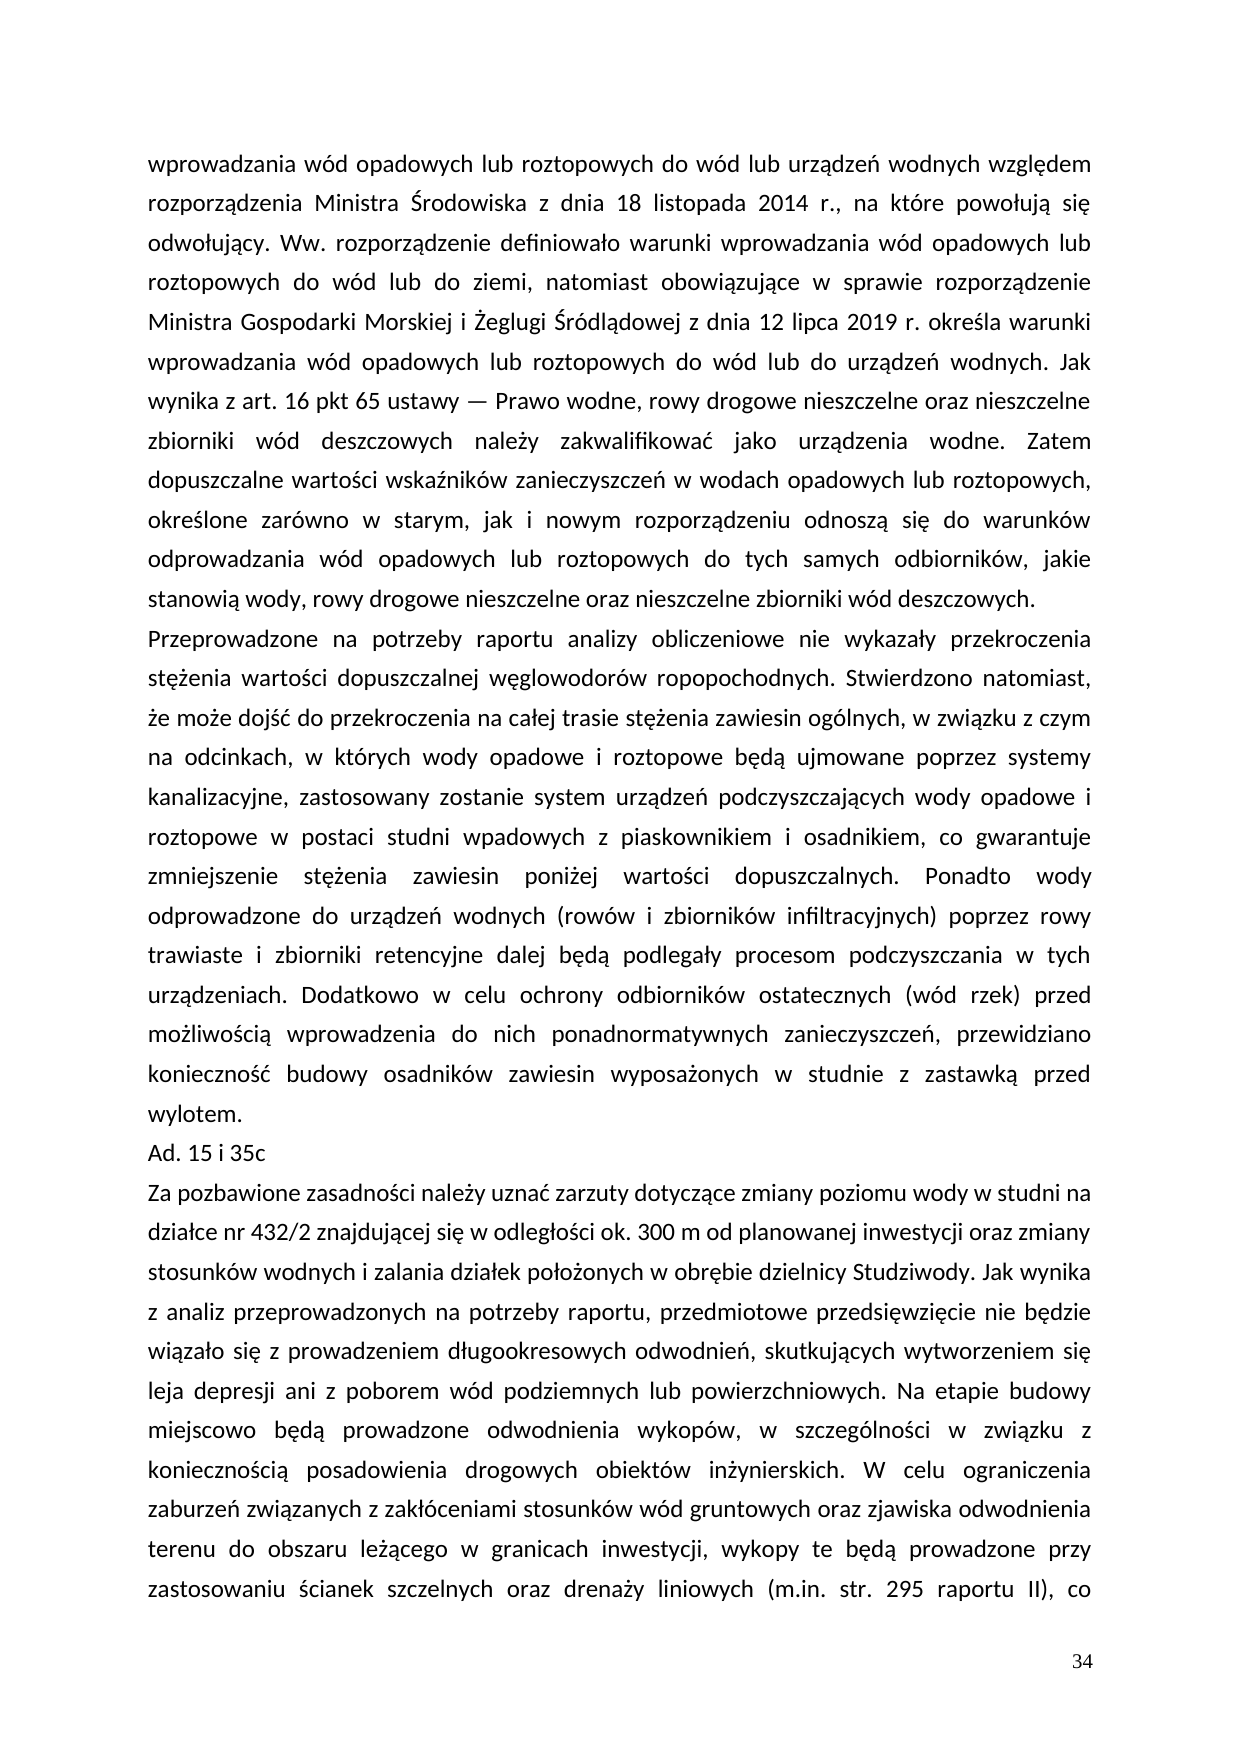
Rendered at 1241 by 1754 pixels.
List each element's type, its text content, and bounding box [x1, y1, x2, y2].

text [148, 1177, 1092, 1603]
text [148, 148, 1092, 614]
text Przeprowadzone na potrzeby raportu analizy obliczeniowe nie wykazały przekroczenia stężenia wartości dopuszczalnej węglowodorów ropopochodnych. Stwierdzono natomiast, że może dojść do przekroczenia na całej trasie stężenia zawiesin ogólnych, w związku z czym na odcinkach, w których wody opadowe i roztopowe będą ujmowane poprzez systemy kanalizacyjne, zastosowany zostanie system urządzeń podczyszczających wody opadowe i roztopowe w postaci studni wpadowych z piaskownikiem i osadnikiem, co gwarantuje zmniejszenie stężenia zawiesin poniżej wartości dopuszczalnych. Ponadto wody odprowadzone do urządzeń wodnych (rowów i zbiorników infiltracyjnych) poprzez rowy trawiaste i zbiorniki retencyjne dalej będą podlegały procesom podczyszczania w tych urządzeniach. Dodatkowo w celu ochrony odbiorników ostatecznych (wód rzek) przed możliwością wprowadzenia do nich ponadnormatywnych zanieczyszczeń, przewidziano konieczność budowy osadników zawiesin wyposażonych w studnie z zastawką przed wylotem. [148, 623, 1092, 1128]
text Ad. 15 i 35c [148, 1137, 1092, 1168]
